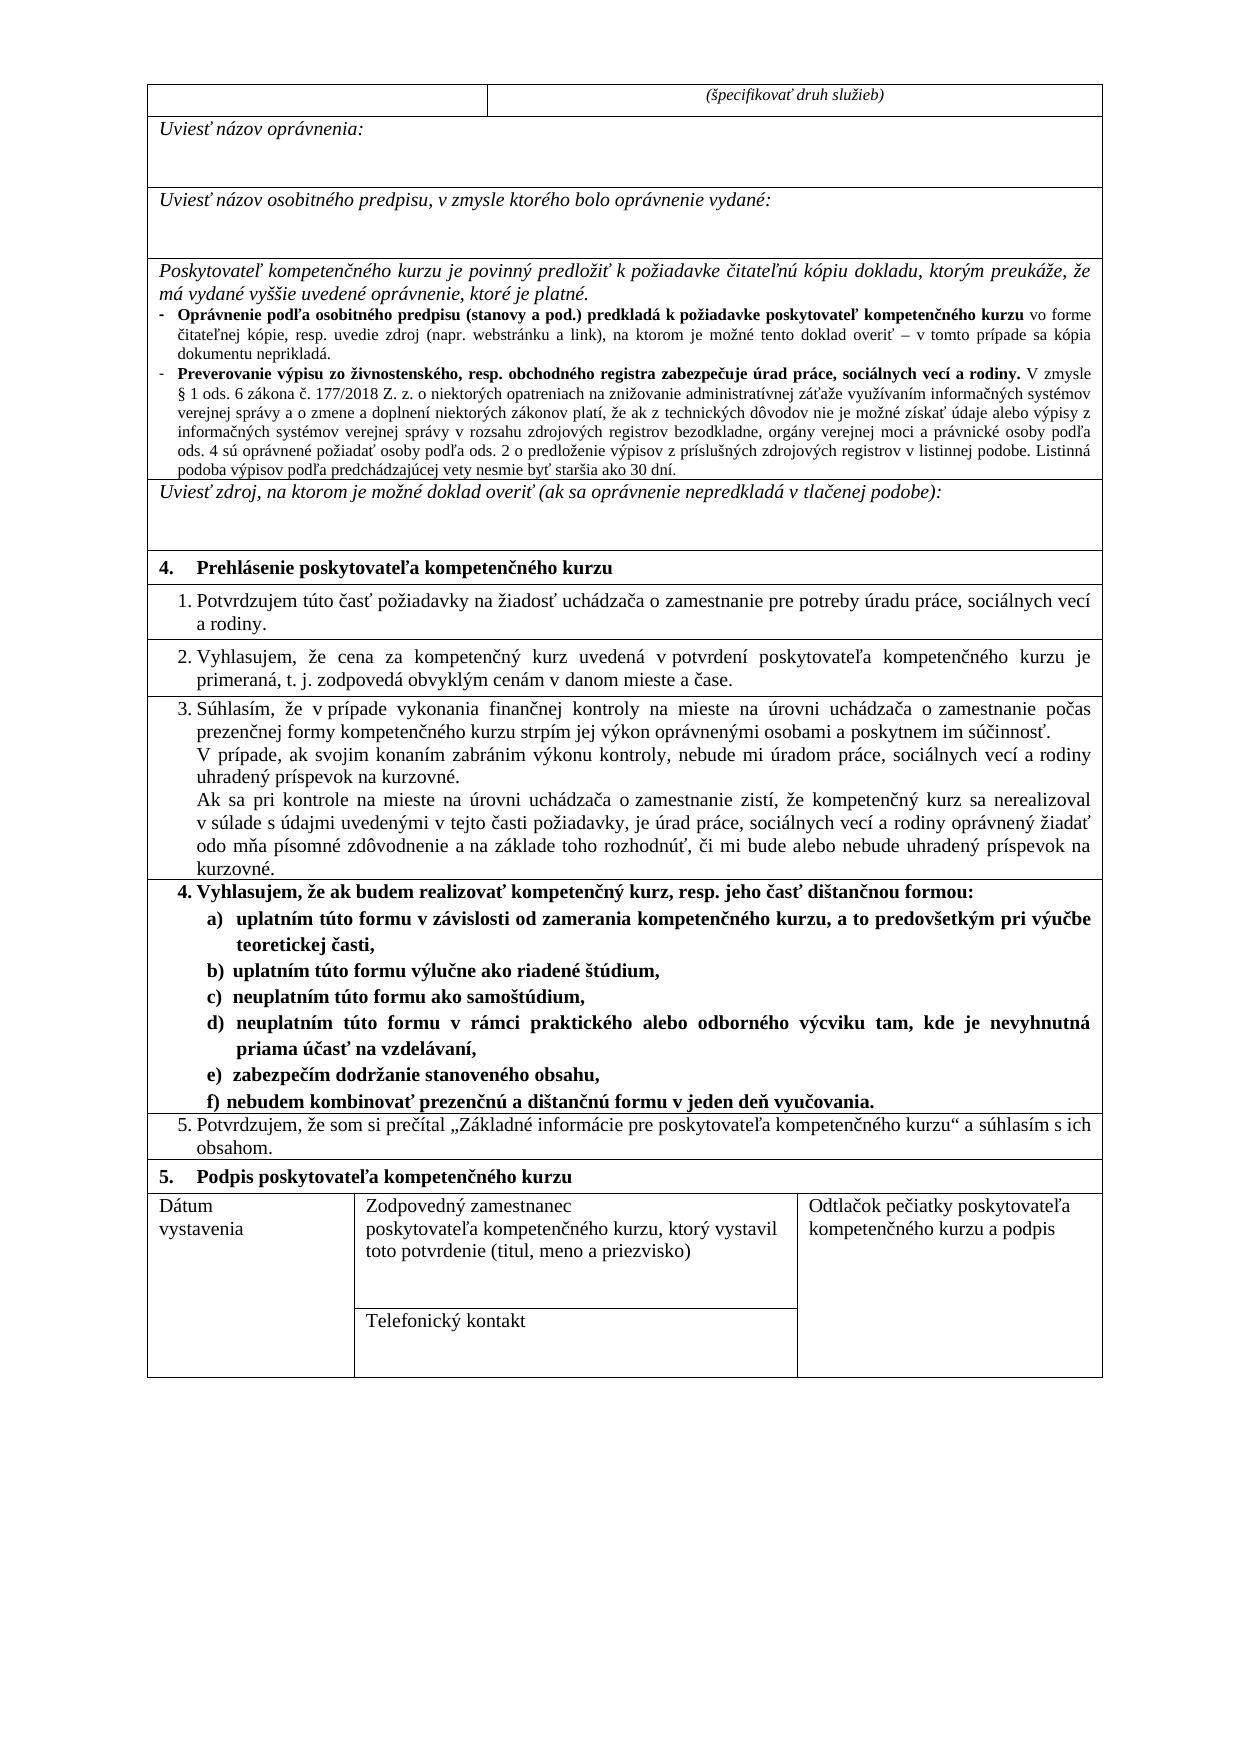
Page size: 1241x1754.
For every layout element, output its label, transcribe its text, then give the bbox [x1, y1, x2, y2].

table_cell Zodpovedný zamestnanec poskytovateľa kompetenčného kurzu, ktorý vystavil toto potvrdenie (titul, meno a priezvisko) [355, 1194, 797, 1308]
table_cell Potvrdzujem túto časť požiadavky na žiadosť uchádzača o zamestnanie pre potreby úradu práce, sociálnych vecí a rodiny. [148, 585, 1102, 638]
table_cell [488, 85, 1102, 116]
table_cell Súhlasím, že v prípade vykonania finančnej kontroly na mieste na úrovni uchádzača o zamestnanie počas prezenčnej formy kompetenčného kurzu strpím jej výkon oprávnenými osobami a poskytnem im súčinnosť. V prípade, ak svojim konaním zabránim výkonu kontroly, nebude mi úradom práce, sociálnych vecí a rodiny uhradený príspevok na kurzovné. Ak sa pri kontrole na mieste na úrovni uchádzača o zamestnanie zistí, že kompetenčný kurz sa nerealizoval v súlade s údajmi uvedenými v tejto časti požiadavky, je úrad práce, sociálnych vecí a rodiny oprávnený žiadať odo mňa písomné zdôvodnenie a na základe toho rozhodnúť, či mi bude alebo nebude uhradený príspevok na kurzovné. [148, 697, 1102, 879]
table_cell Dátum vystavenia [148, 1194, 354, 1377]
table_cell Uviesť názov oprávnenia: [148, 117, 1102, 187]
table_cell Podpis poskytovateľa kompetenčného kurzu [148, 1160, 1102, 1193]
table_cell Odtlačok pečiatky poskytovateľa kompetenčného kurzu a podpis [798, 1194, 1102, 1377]
table_cell Poskytovateľ kompetenčného kurzu je povinný predložiť k požiadavke čitateľnú kópiu dokladu, ktorým preukáže, že má vydané vyššie uvedené oprávnenie, ktoré je platné. Oprávnenie podľa osobitného predpisu (stanovy a pod.) predkladá k požiadavke poskytovateľ kompetenčného kurzu vo forme čitateľnej kópie, resp. uvedie zdroj (napr. webstránku a link), na ktorom je možné tento doklad overiť – v tomto prípade sa kópia dokumentu neprikladá. Preverovanie výpisu zo živnostenského, resp. obchodného registra zabezpečuje úrad práce, sociálnych vecí a rodiny. V zmysle § 1 ods. 6 zákona č. 177/2018 Z. z. o niektorých opatreniach na znižovanie administratívnej záťaže využívaním informačných systémov verejnej správy a o zmene a doplnení niektorých zákonov platí, že ak z technických dôvodov nie je možné získať údaje alebo výpisy z informačných systémov verejnej správy v rozsahu zdrojových registrov bezodkladne, orgány verejnej moci a právnické osoby podľa ods. 4 sú oprávnené požiadať osoby podľa ods. 2 o predloženie výpisov z príslušných zdrojových registrov v listinnej podobe. Listinná podoba výpisov podľa predchádzajúcej vety nesmie byť staršia ako 30 dní. [148, 259, 1102, 479]
table_cell Telefonický kontakt [355, 1309, 797, 1377]
table_cell Vyhlasujem, že ak budem realizovať kompetenčný kurz, resp. jeho časť dištančnou formou: uplatním túto formu v závislosti od zamerania kompetenčného kurzu, a to predovšetkým pri výučbe teoretickej časti, uplatním túto formu výlučne ako riadené štúdium, neuplatním túto formu ako samoštúdium, neuplatním túto formu v rámci praktického alebo odborného výcviku tam, kde je nevyhnutná priama účasť na vzdelávaní, zabezpečím dodržanie stanoveného obsahu, nebudem kombinovať prezenčnú a dištančnú formu v jeden deň vyučovania. [148, 880, 1102, 1112]
table_cell Uviesť názov osobitného predpisu, v zmysle ktorého bolo oprávnenie vydané: [148, 188, 1102, 258]
table_cell Prehlásenie poskytovateľa kompetenčného kurzu [148, 551, 1102, 583]
table_cell Uviesť zdroj, na ktorom je možné doklad overiť (ak sa oprávnenie nepredkladá v tlačenej podobe): [148, 480, 1102, 550]
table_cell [148, 85, 487, 116]
table_cell Potvrdzujem, že som si prečítal „Základné informácie pre poskytovateľa kompetenčného kurzu“ a súhlasím s ich obsahom. [148, 1114, 1102, 1159]
table_cell Vyhlasujem, že cena za kompetenčný kurz uvedená v potvrdení poskytovateľa kompetenčného kurzu je primeraná, t. j. zodpovedá obvyklým cenám v danom mieste a čase. [148, 640, 1102, 696]
